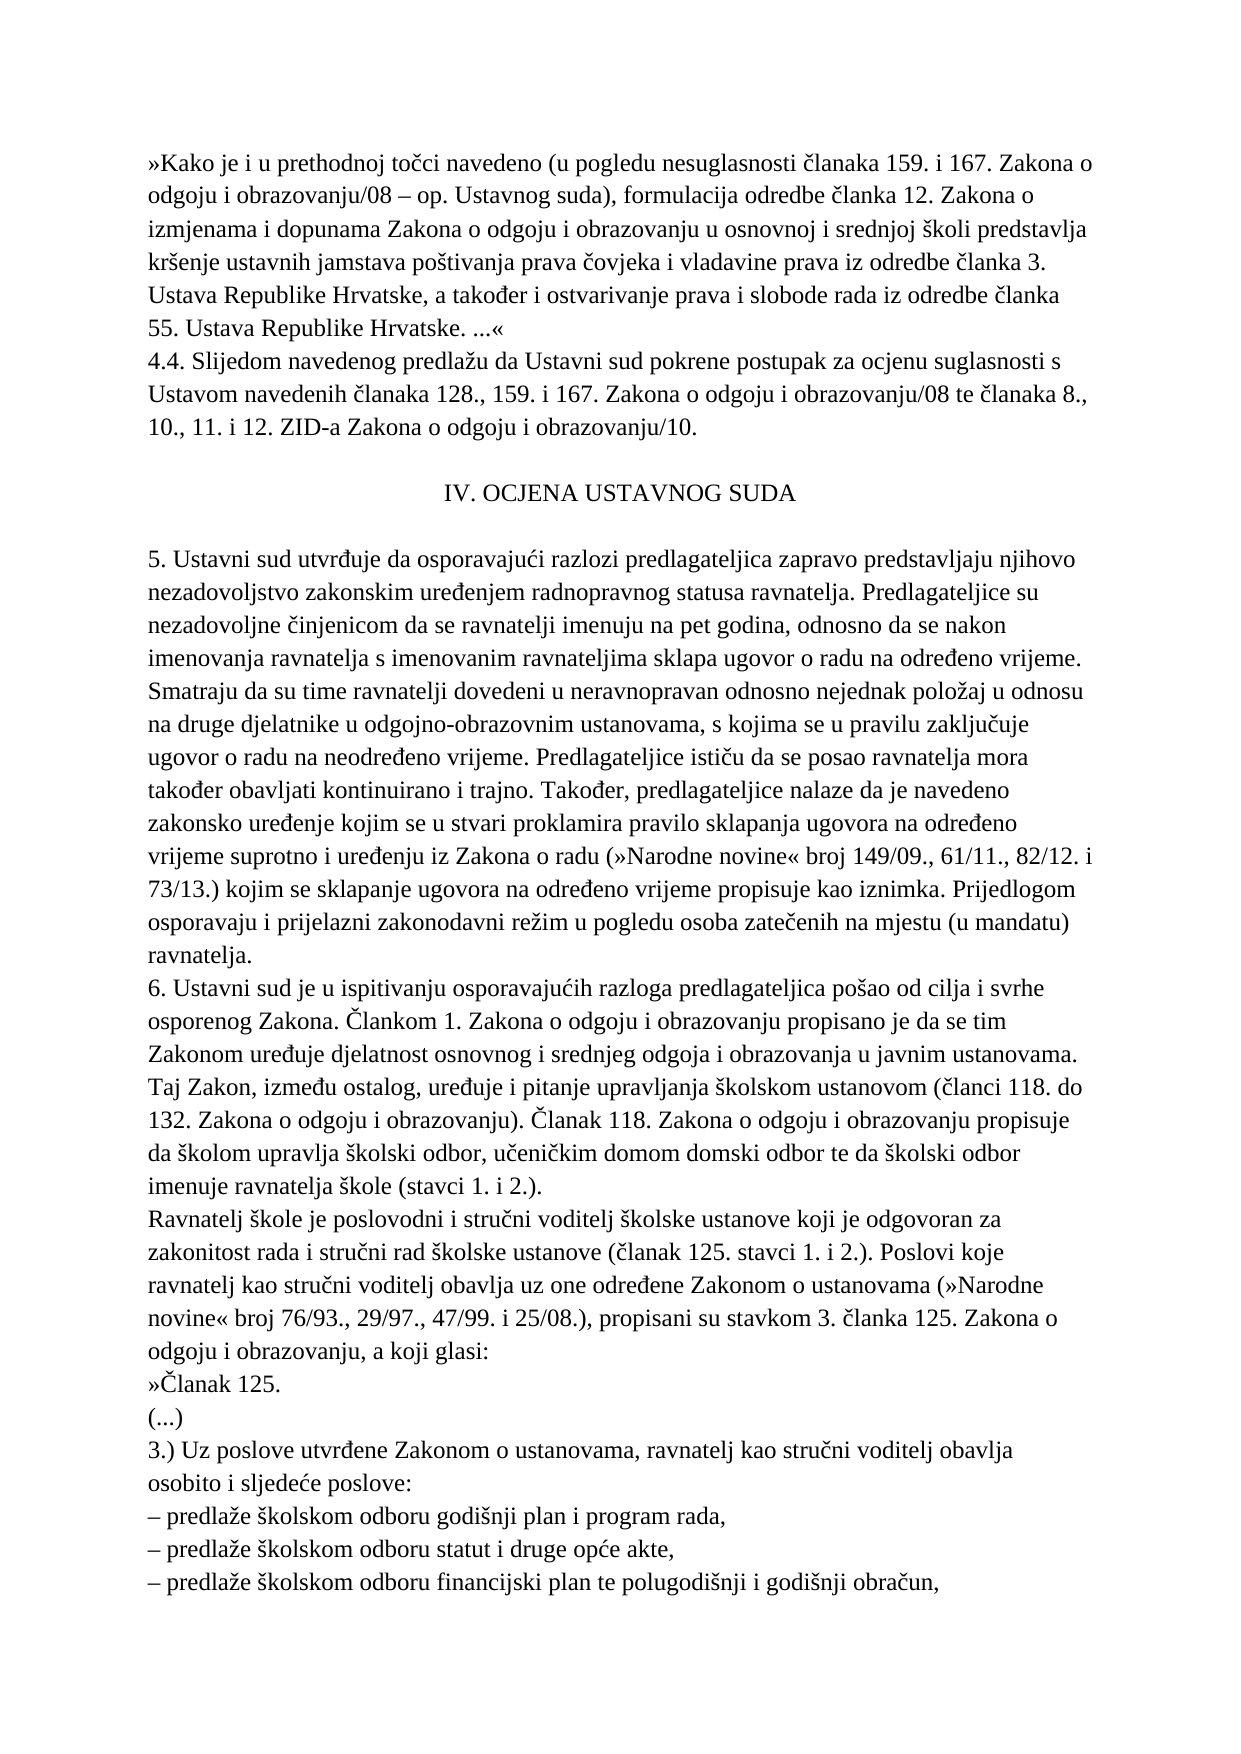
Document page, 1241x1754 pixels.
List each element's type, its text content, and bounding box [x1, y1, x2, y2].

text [148, 148, 1093, 441]
text IV. OCJENA USTAVNOG SUDA [148, 445, 1093, 507]
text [148, 511, 1093, 1596]
